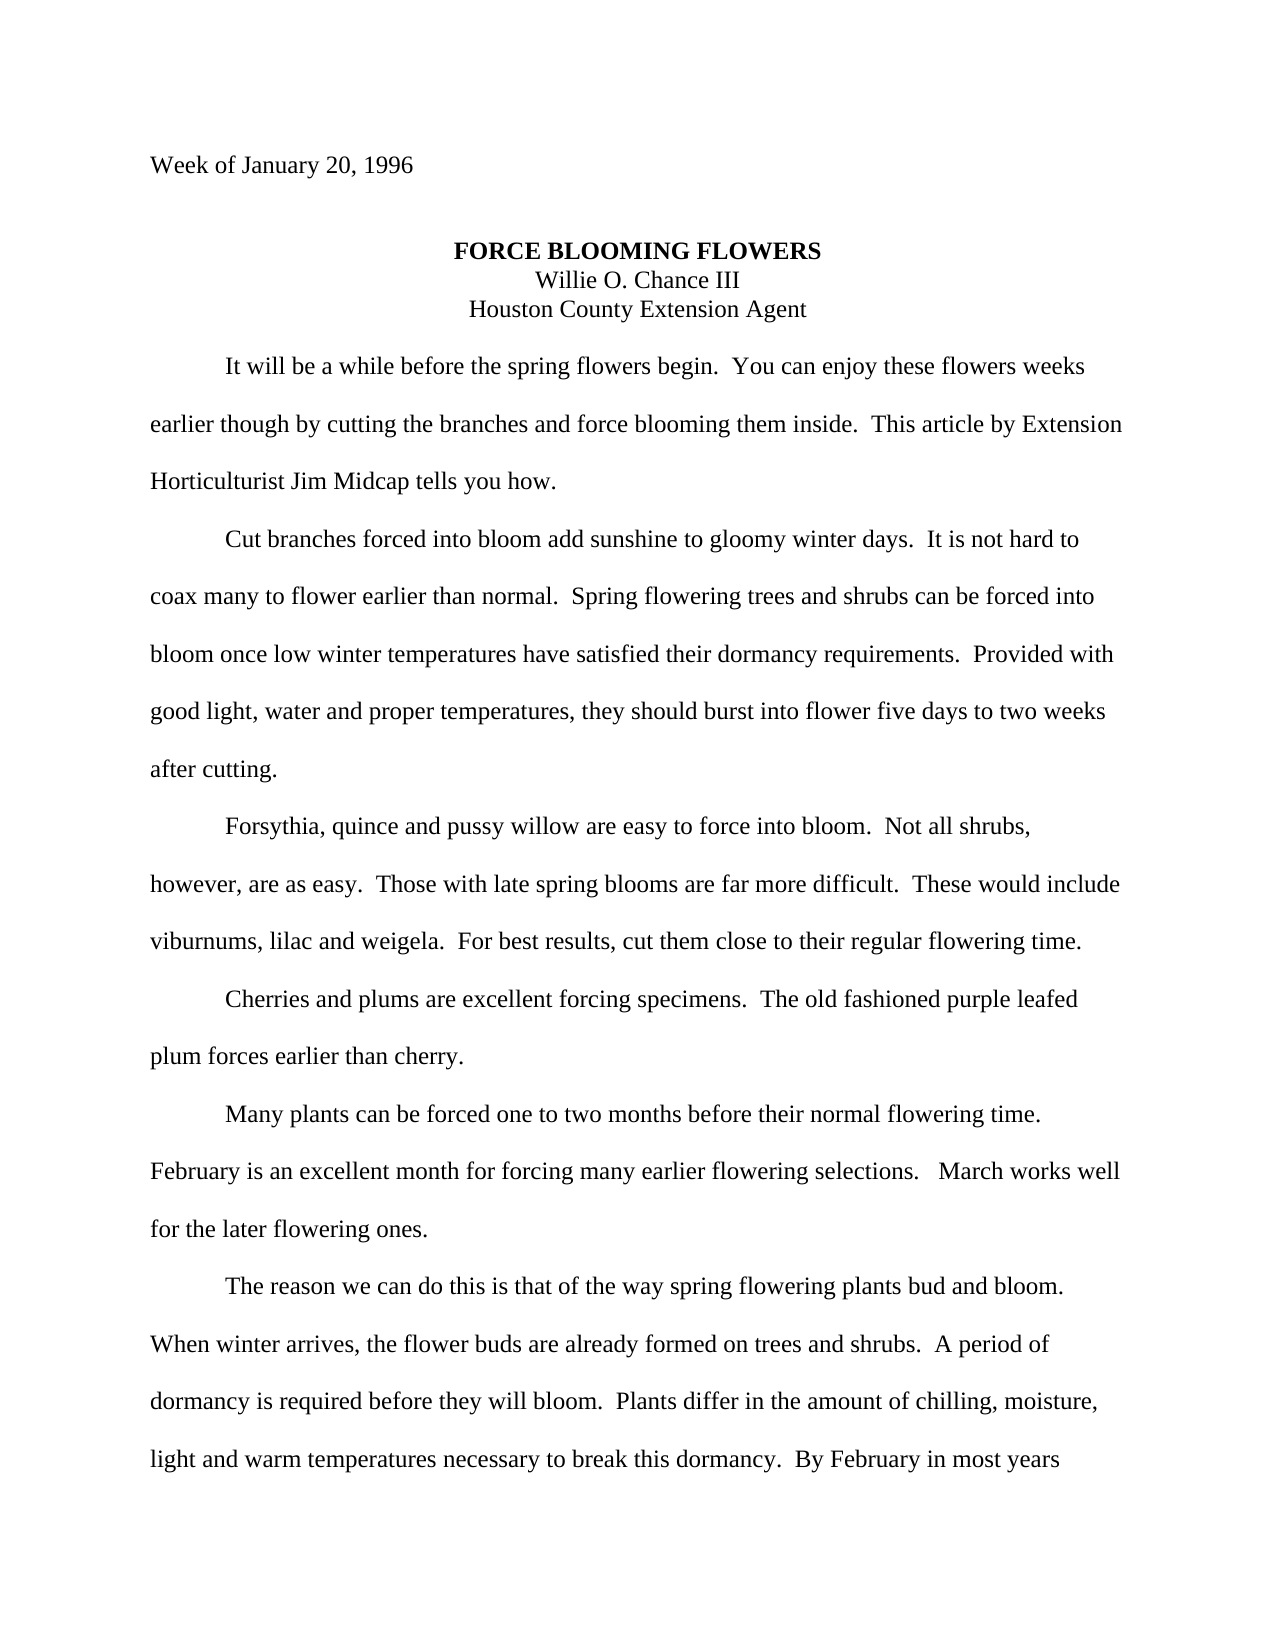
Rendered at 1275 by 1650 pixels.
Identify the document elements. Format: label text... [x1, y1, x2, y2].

text Many plants can be forced one to two months before their normal flowering time. February is an excellent month for forcing many earlier flowering selections. March works well for the later flowering ones. [150, 1099, 1125, 1242]
text Cut branches forced into bloom add sunshine to gloomy winter days. It is not hard to coax many to flower earlier than normal. Spring flowering trees and shrubs can be forced into bloom once low winter temperatures have satisfied their dormancy requirements. Provided with good light, water and proper temperatures, they should burst into flower five days to two weeks after cutting. [150, 524, 1125, 782]
text Houston County Extension Agent [150, 294, 1125, 322]
text Willie O. Chance III [150, 265, 1125, 294]
text Week of January 20, 1996 [150, 150, 1125, 179]
text Cherries and plums are excellent forcing specimens. The old fashioned purple leafed plum forces earlier than cherry. [150, 984, 1125, 1070]
text It will be a while before the spring flowers begin. You can enjoy these flowers weeks earlier though by cutting the branches and force blooming them inside. This article by Extension Horticulturist Jim Midcap tells you how. [150, 351, 1125, 495]
text FORCE BLOOMING FLOWERS [150, 236, 1125, 265]
text Forsythia, quince and pussy willow are easy to force into bloom. Not all shrubs, however, are as easy. Those with late spring blooms are far more difficult. These would include viburnums, lilac and weigela. For best results, cut them close to their regular flowering time. [150, 811, 1125, 955]
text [150, 1271, 1125, 1472]
